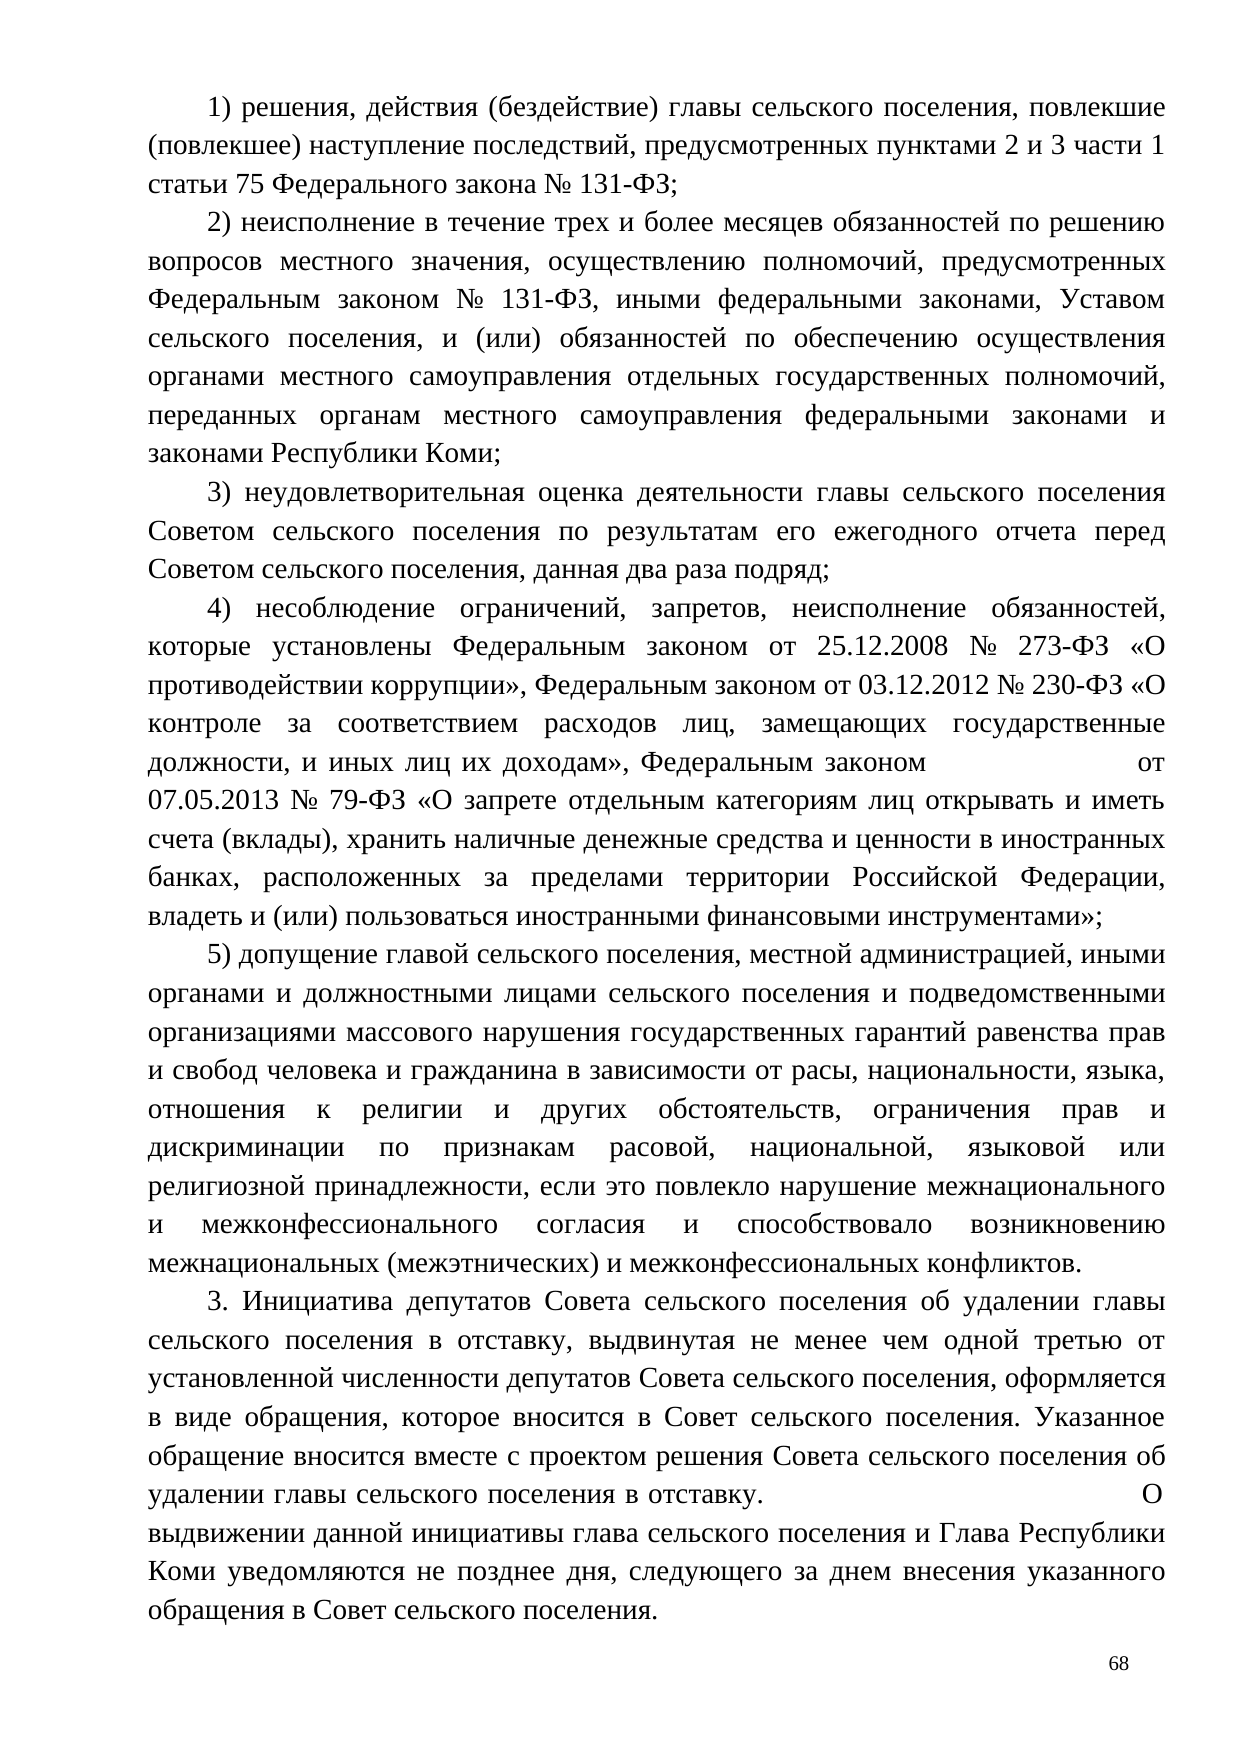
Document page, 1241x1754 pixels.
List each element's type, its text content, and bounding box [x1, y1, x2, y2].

text 2) неисполнение в течение трех и более месяцев обязанностей по решению вопросов местного значения, осуществлению полномочий, предусмотренных Федеральным законом № 131-ФЗ, иными федеральными законами, Уставом сельского поселения, и (или) обязанностей по обеспечению осуществления органами местного самоуправления отдельных государственных полномочий, переданных органам местного самоуправления федеральными законами и законами Республики Коми; [148, 204, 1166, 469]
text 4) несоблюдение ограничений, запретов, неисполнение обязанностей, которые установлены Федеральным законом от 25.12.2008 № 273-ФЗ «О противодействии коррупции», Федеральным законом от 03.12.2012 № 230-ФЗ «О контроле за соответствием расходов лиц, замещающих государственные должности, и иных лиц их доходам», Федеральным законом от 07.05.2013 № 79-ФЗ «О запрете отдельным категориям лиц открывать и иметь счета (вклады), хранить наличные денежные средства и ценности в иностранных банках, расположенных за пределами территории Российской Федерации, владеть и (или) пользоваться иностранными финансовыми инструментами»; [148, 590, 1166, 932]
text 3) неудовлетворительная оценка деятельности главы сельского поселения Советом сельского поселения по результатам его ежегодного отчета перед Советом сельского поселения, данная два раза подряд; [148, 474, 1166, 585]
text 1) решения, действия (бездействие) главы сельского поселения, повлекшие (повлекшее) наступление последствий, предусмотренных пунктами 2 и 3 части 1 статьи 75 Федерального закона № 131-ФЗ; [148, 89, 1166, 199]
text 5) допущение главой сельского поселения, местной администрацией, иными органами и должностными лицами сельского поселения и подведомственными организациями массового нарушения государственных гарантий равенства прав и свобод человека и гражданина в зависимости от расы, национальности, языка, отношения к религии и других обстоятельств, ограничения прав и дискриминации по признакам расовой, национальной, языковой или религиозной принадлежности, если это повлекло нарушение межнационального и межконфессионального согласия и способствовало возникновению межнациональных (межэтнических) и межконфессиональных конфликтов. [148, 937, 1166, 1278]
text 3. Инициатива депутатов Совета сельского поселения об удалении главы сельского поселения в отставку, выдвинутая не менее чем одной третью от установленной численности депутатов Совета сельского поселения, оформляется в виде обращения, которое вносится в Совет сельского поселения. Указанное обращение вносится вместе с проектом решения Совета сельского поселения об удалении главы сельского поселения в отставку. О выдвижении данной инициативы глава сельского поселения и Глава Республики Коми уведомляются не позднее дня, следующего за днем внесения указанного обращения в Совет сельского поселения. [148, 1283, 1166, 1625]
